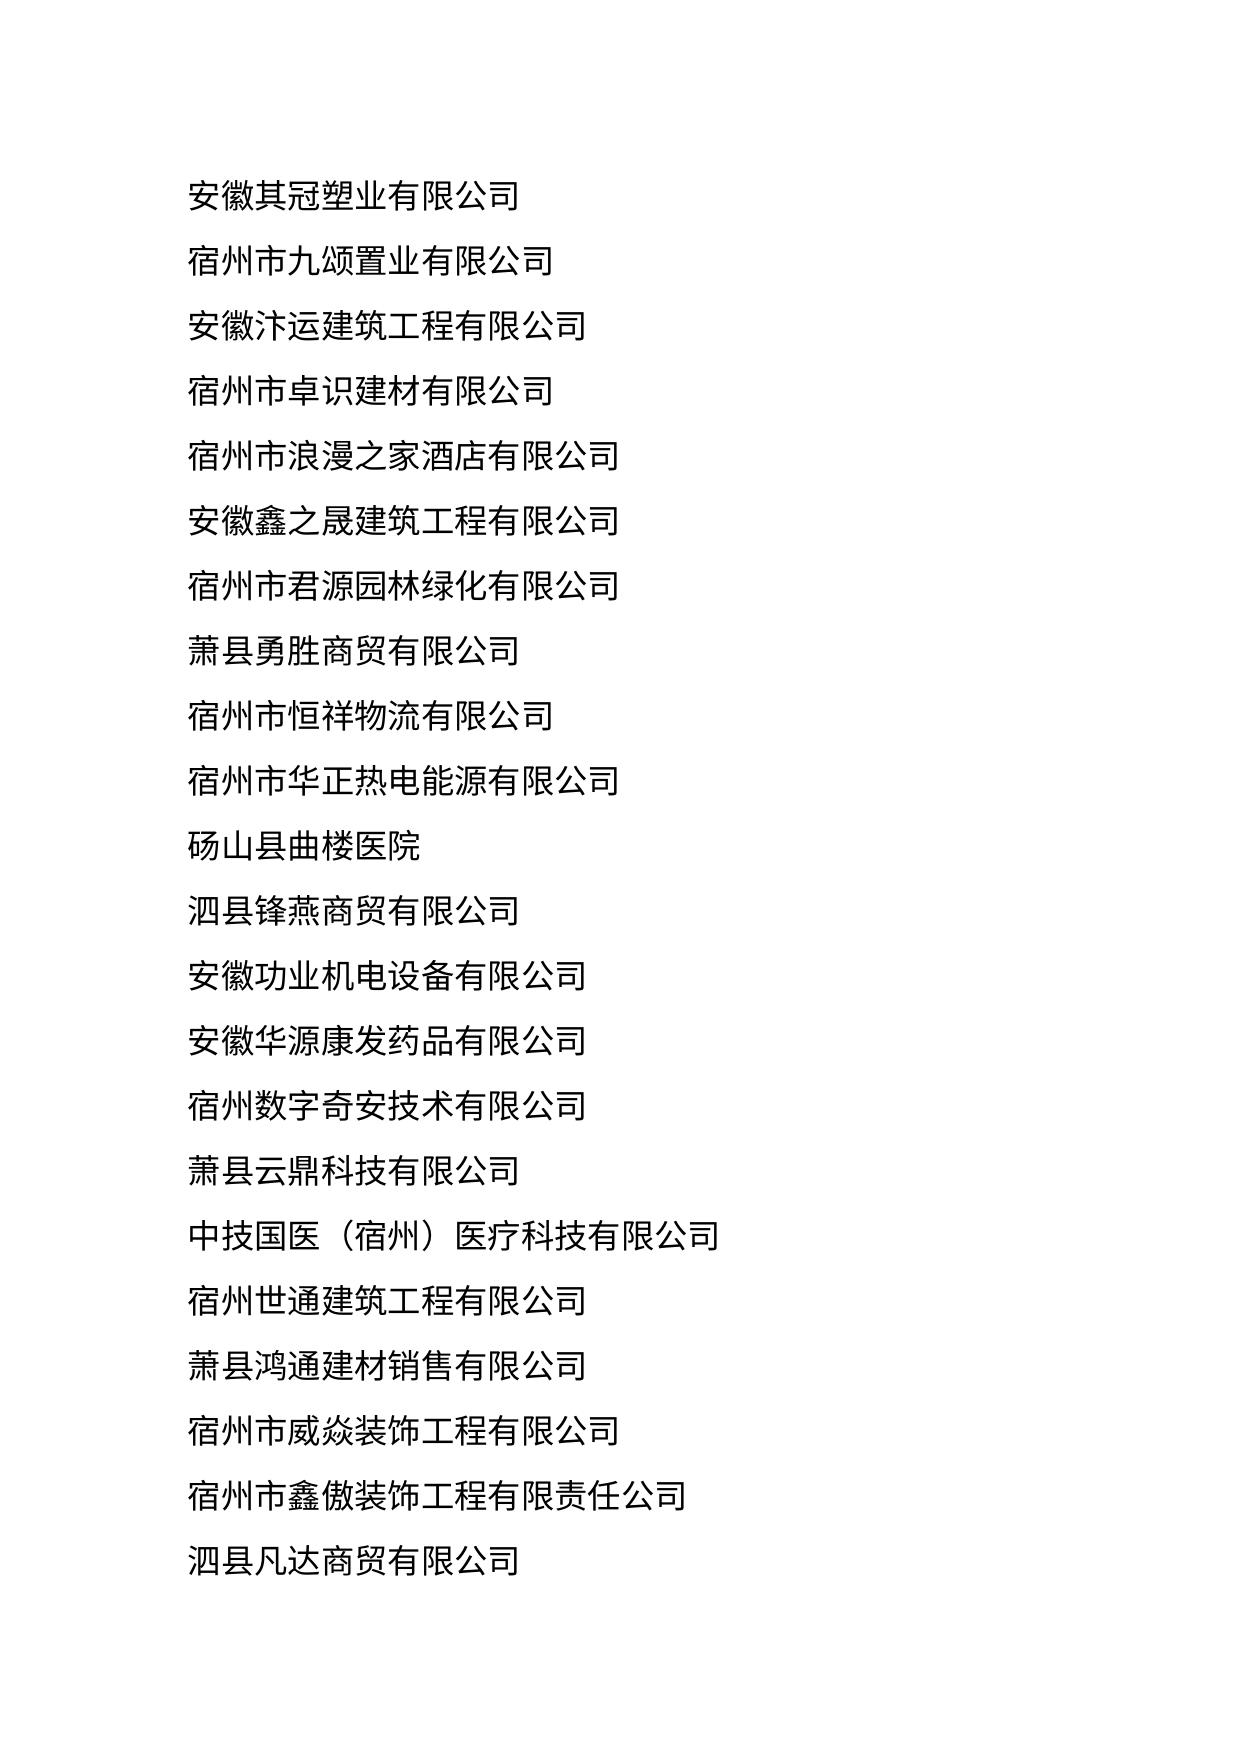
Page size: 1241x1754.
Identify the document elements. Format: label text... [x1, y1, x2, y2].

text 安徽鑫之晟建筑工程有限公司 [187, 487, 1053, 552]
text 宿州市浪漫之家酒店有限公司 [187, 422, 1053, 487]
text 宿州市威焱装饰工程有限公司 [187, 1397, 1053, 1462]
text 宿州市鑫傲装饰工程有限责任公司 [187, 1462, 1053, 1527]
text 宿州市卓识建材有限公司 [187, 357, 1053, 422]
text 泗县锋燕商贸有限公司 [187, 877, 1053, 942]
text 宿州世通建筑工程有限公司 [187, 1267, 1053, 1332]
text 泗县凡达商贸有限公司 [187, 1527, 1053, 1592]
text 宿州市九颂置业有限公司 [187, 227, 1053, 292]
text 萧县云鼎科技有限公司 [187, 1137, 1053, 1202]
text 宿州市君源园林绿化有限公司 [187, 552, 1053, 617]
text 宿州市恒祥物流有限公司 [187, 682, 1053, 747]
text 萧县鸿通建材销售有限公司 [187, 1332, 1053, 1397]
text 安徽其冠塑业有限公司 [187, 162, 1053, 227]
text 宿州数字奇安技术有限公司 [187, 1072, 1053, 1137]
text 萧县勇胜商贸有限公司 [187, 617, 1053, 682]
text 宿州市华正热电能源有限公司 [187, 747, 1053, 812]
text 安徽功业机电设备有限公司 [187, 942, 1053, 1007]
text 安徽汴运建筑工程有限公司 [187, 292, 1053, 357]
text 安徽华源康发药品有限公司 [187, 1007, 1053, 1072]
text 中技国医（宿州）医疗科技有限公司 [187, 1202, 1053, 1267]
text 砀山县曲楼医院 [187, 812, 1053, 877]
